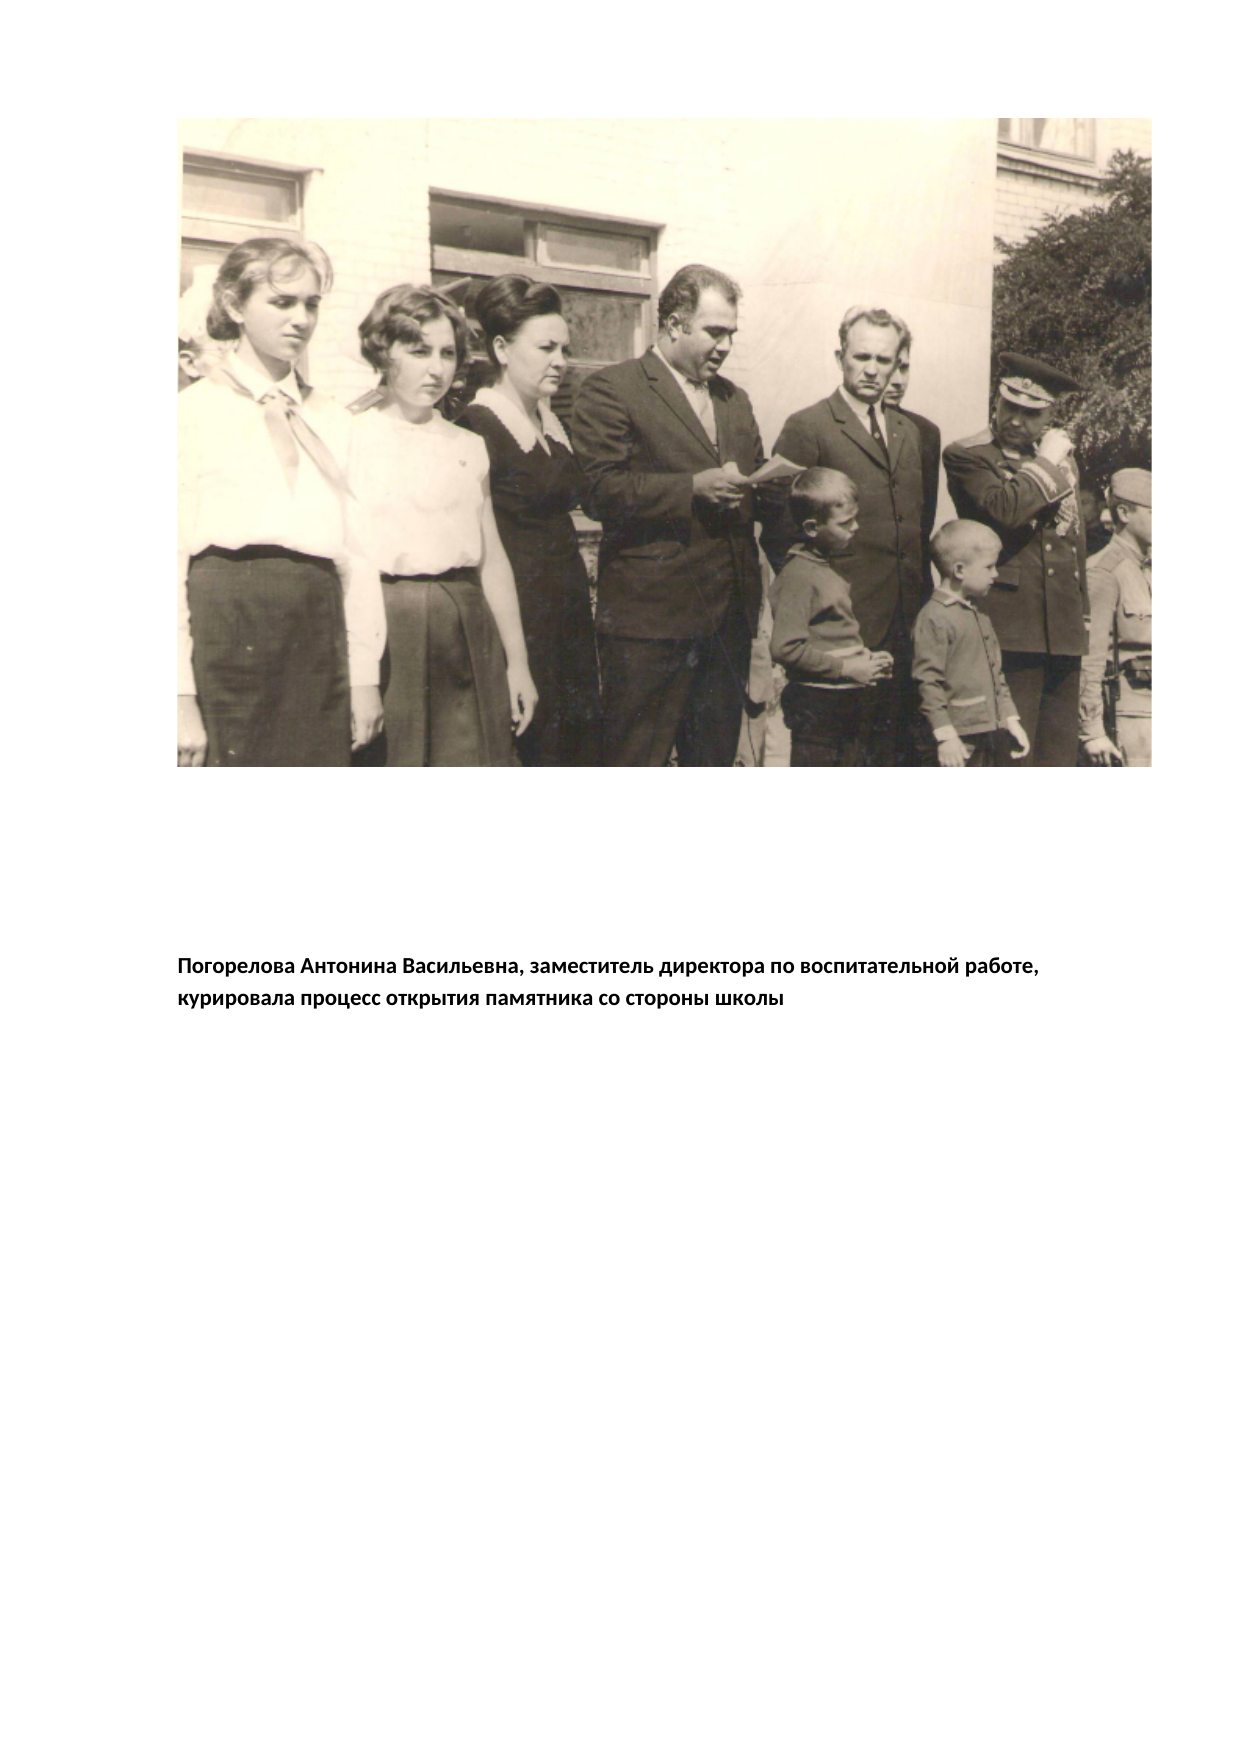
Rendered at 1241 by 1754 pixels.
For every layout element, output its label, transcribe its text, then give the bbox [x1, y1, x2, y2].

picture [177, 118, 1152, 767]
text Погорелова Антонина Васильевна, заместитель директора по воспитательной работе, курировала процесс открытия памятника со стороны школы [177, 951, 1152, 1011]
